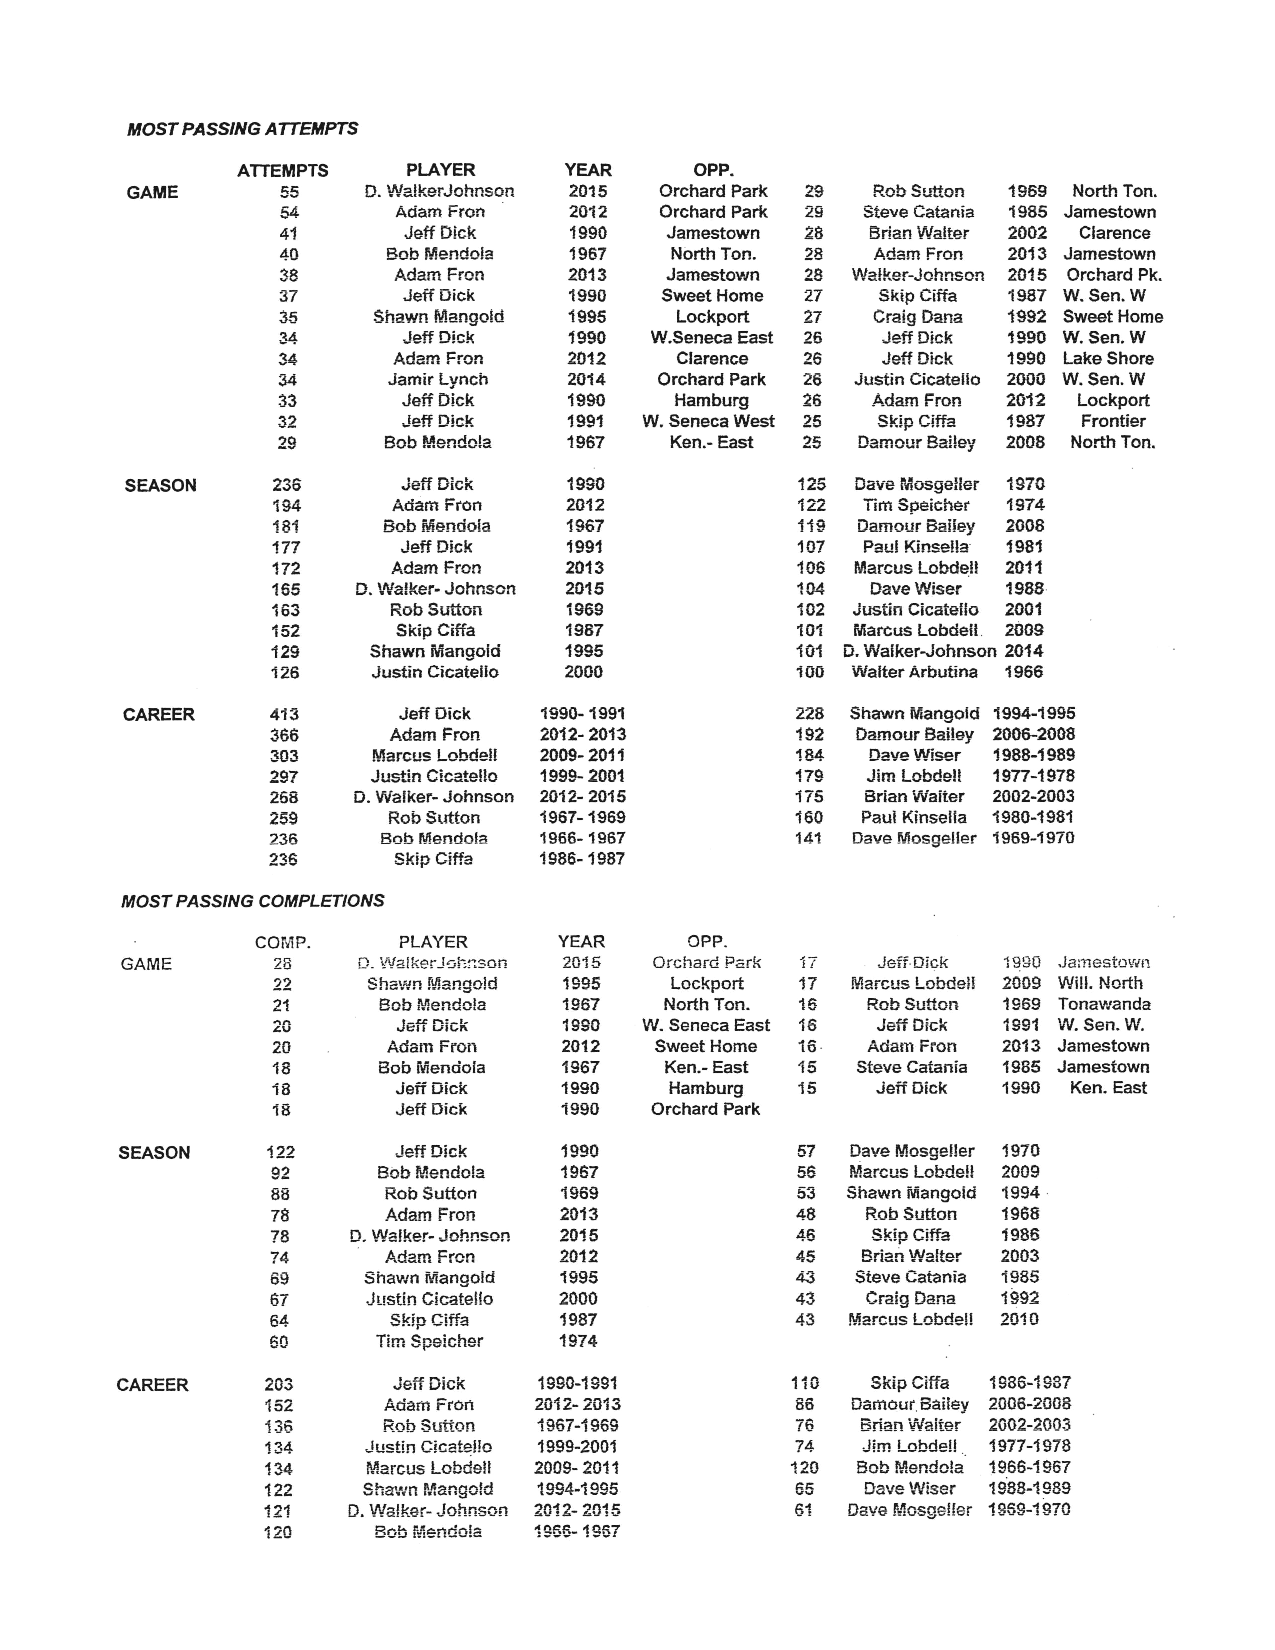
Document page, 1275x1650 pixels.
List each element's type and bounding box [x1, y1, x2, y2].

picture [98, 107, 1177, 1544]
